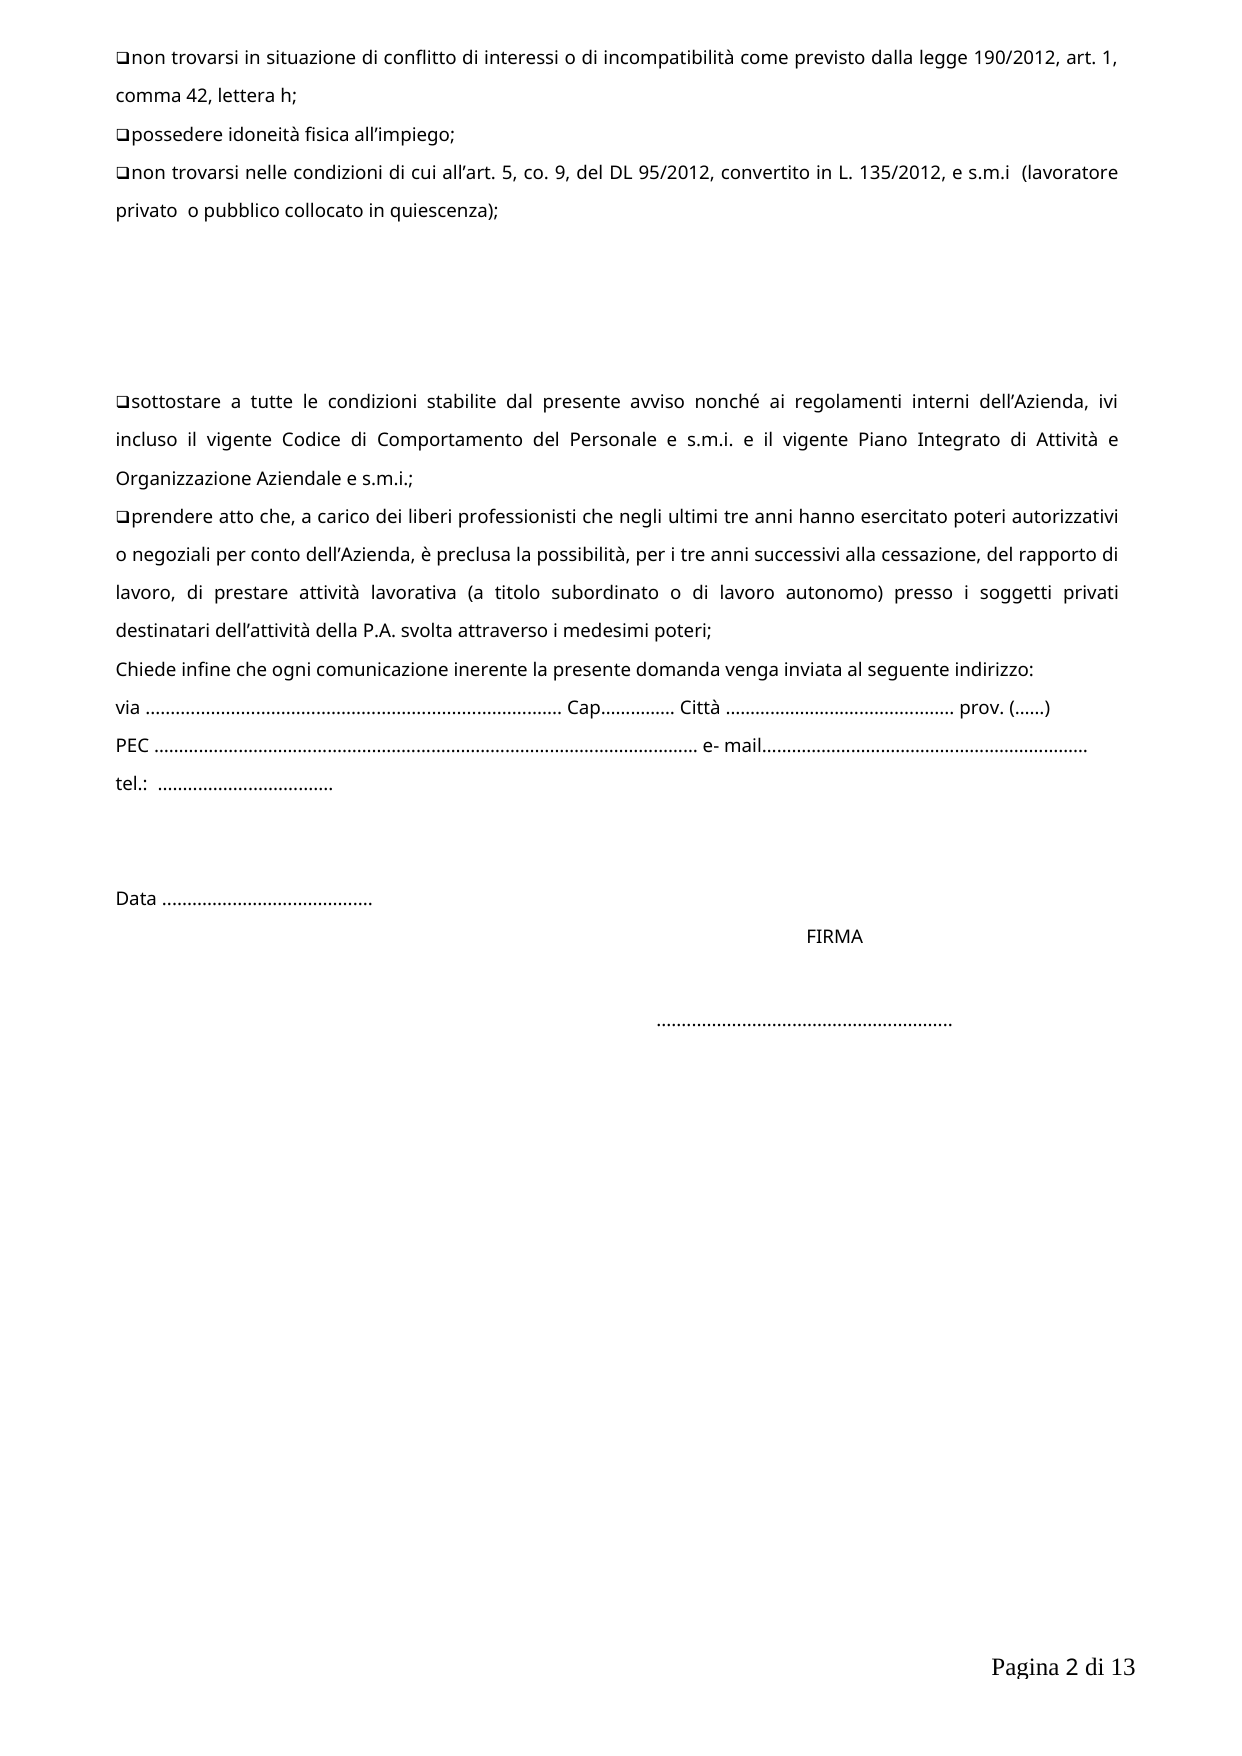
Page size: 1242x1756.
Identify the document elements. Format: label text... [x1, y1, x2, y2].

text via ................................................................................... Cap…………… Città ………………………................... prov. (……) [115, 694, 1119, 720]
text PEC …………..…………………………………………………………………………………… e- mail………………………………………………………… [115, 732, 1119, 758]
text ........................................................... [115, 1006, 1119, 1031]
list non trovarsi nelle condizioni di cui all’art. 5, co. 9, del DL 95/2012, convertito in L. 135/2012, e s.m.i (lavoratore privato o pubblico collocato in quiescenza); [115, 159, 1119, 223]
text Data .......................................... [115, 885, 1119, 911]
list prendere atto che, a carico dei liberi professionisti che negli ultimi tre anni hanno esercitato poteri autorizzativi o negoziali per conto dell’Azienda, è preclusa la possibilità, per i tre anni successivi alla cessazione, del rapporto di lavoro, di prestare attività lavorativa (a titolo subordinato o di lavoro autonomo) presso i soggetti privati destinatari dell’attività della P.A. svolta attraverso i medesimi poteri; [115, 503, 1119, 643]
list possedere idoneità fisica all’impiego; [115, 121, 1119, 146]
text FIRMA [732, 924, 1119, 949]
list non trovarsi in situazione di conflitto di interessi o di incompatibilità come previsto dalla legge 190/2012, art. 1, comma 42, lettera h; [115, 44, 1119, 108]
list sottostare a tutte le condizioni stabilite dal presente avviso nonché ai regolamenti interni dell’Azienda, ivi incluso il vigente Codice di Comportamento del Personale e s.m.i. e il vigente Piano Integrato di Attività e Organizzazione Aziendale e s.m.i.; [115, 388, 1119, 490]
text Chiede infine che ogni comunicazione inerente la presente domanda venga inviata al seguente indirizzo: [115, 656, 1119, 682]
text tel.: ................................... [115, 771, 1119, 796]
